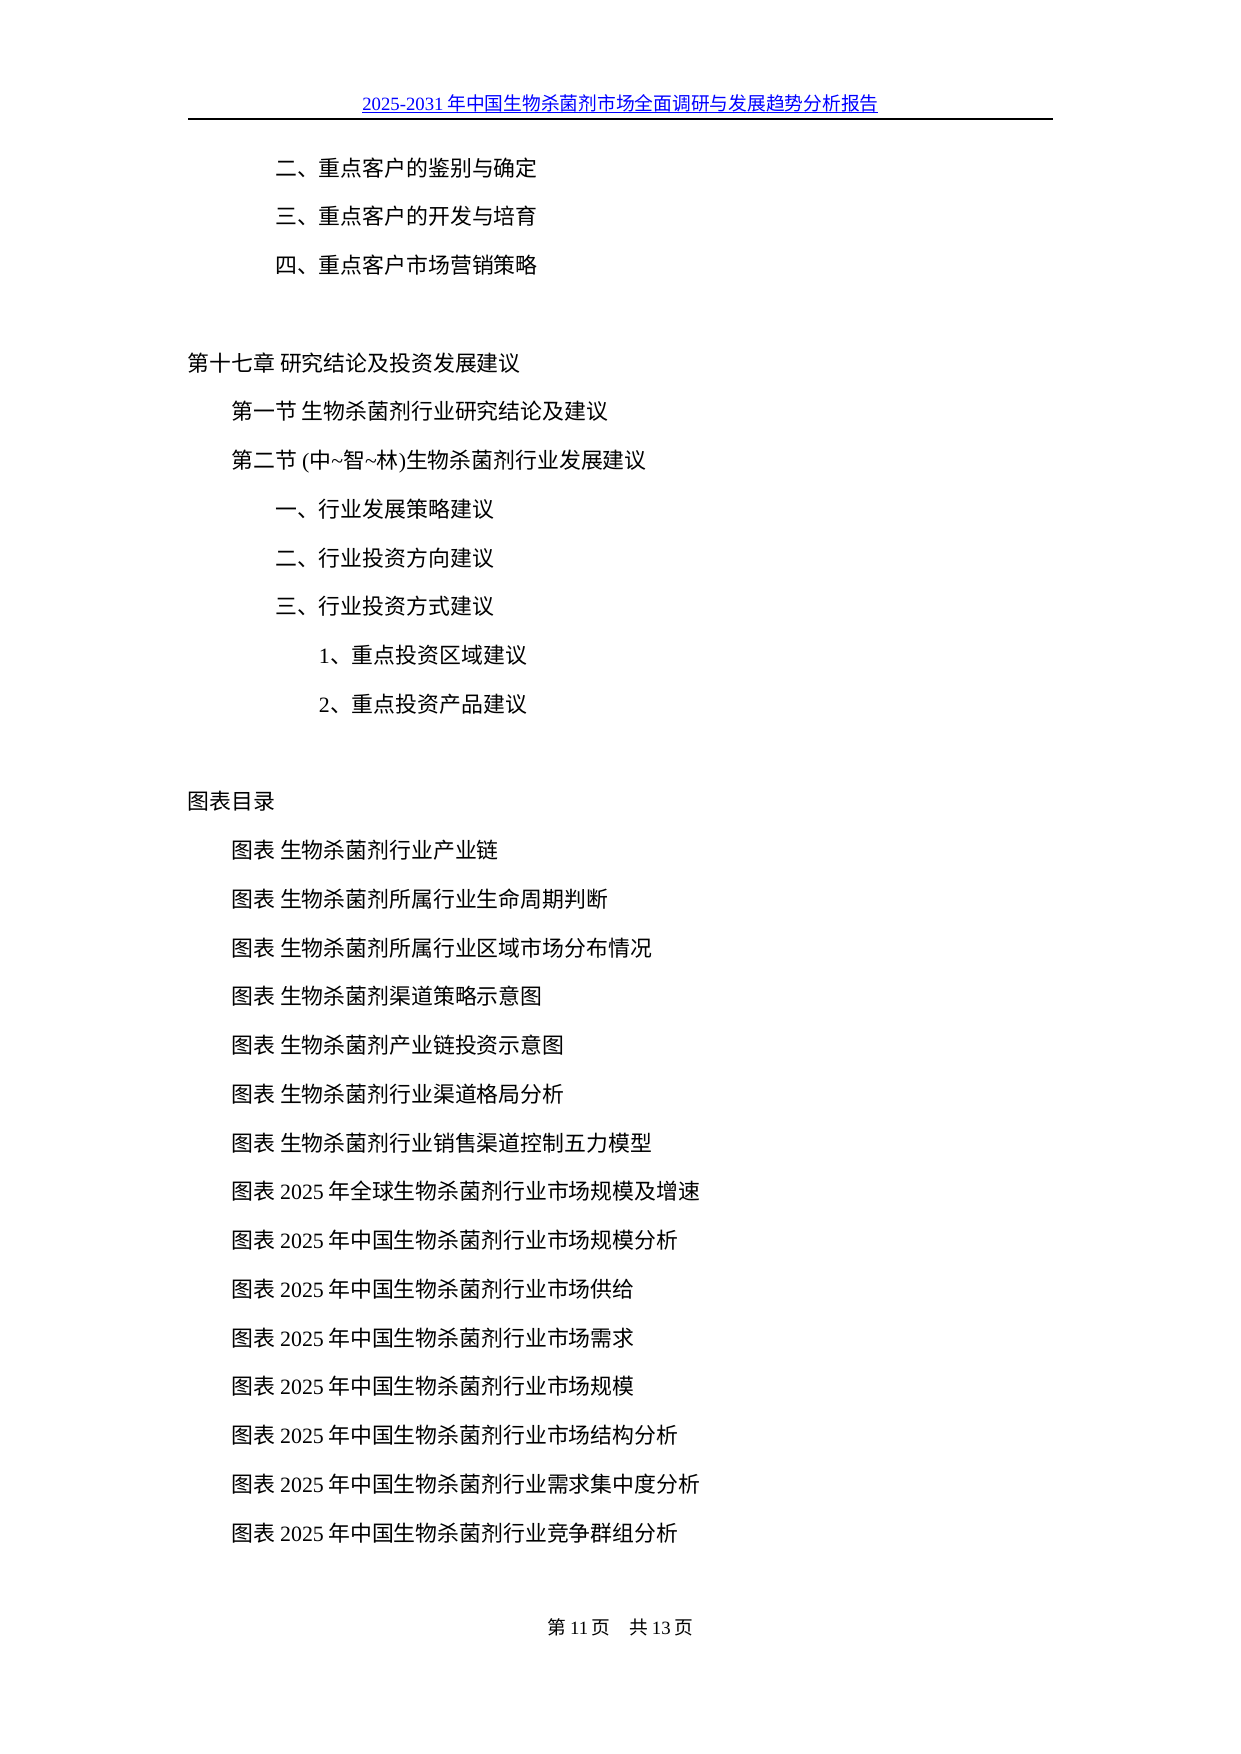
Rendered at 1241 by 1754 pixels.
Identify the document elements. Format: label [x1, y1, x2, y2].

text [187, 150, 1053, 1548]
